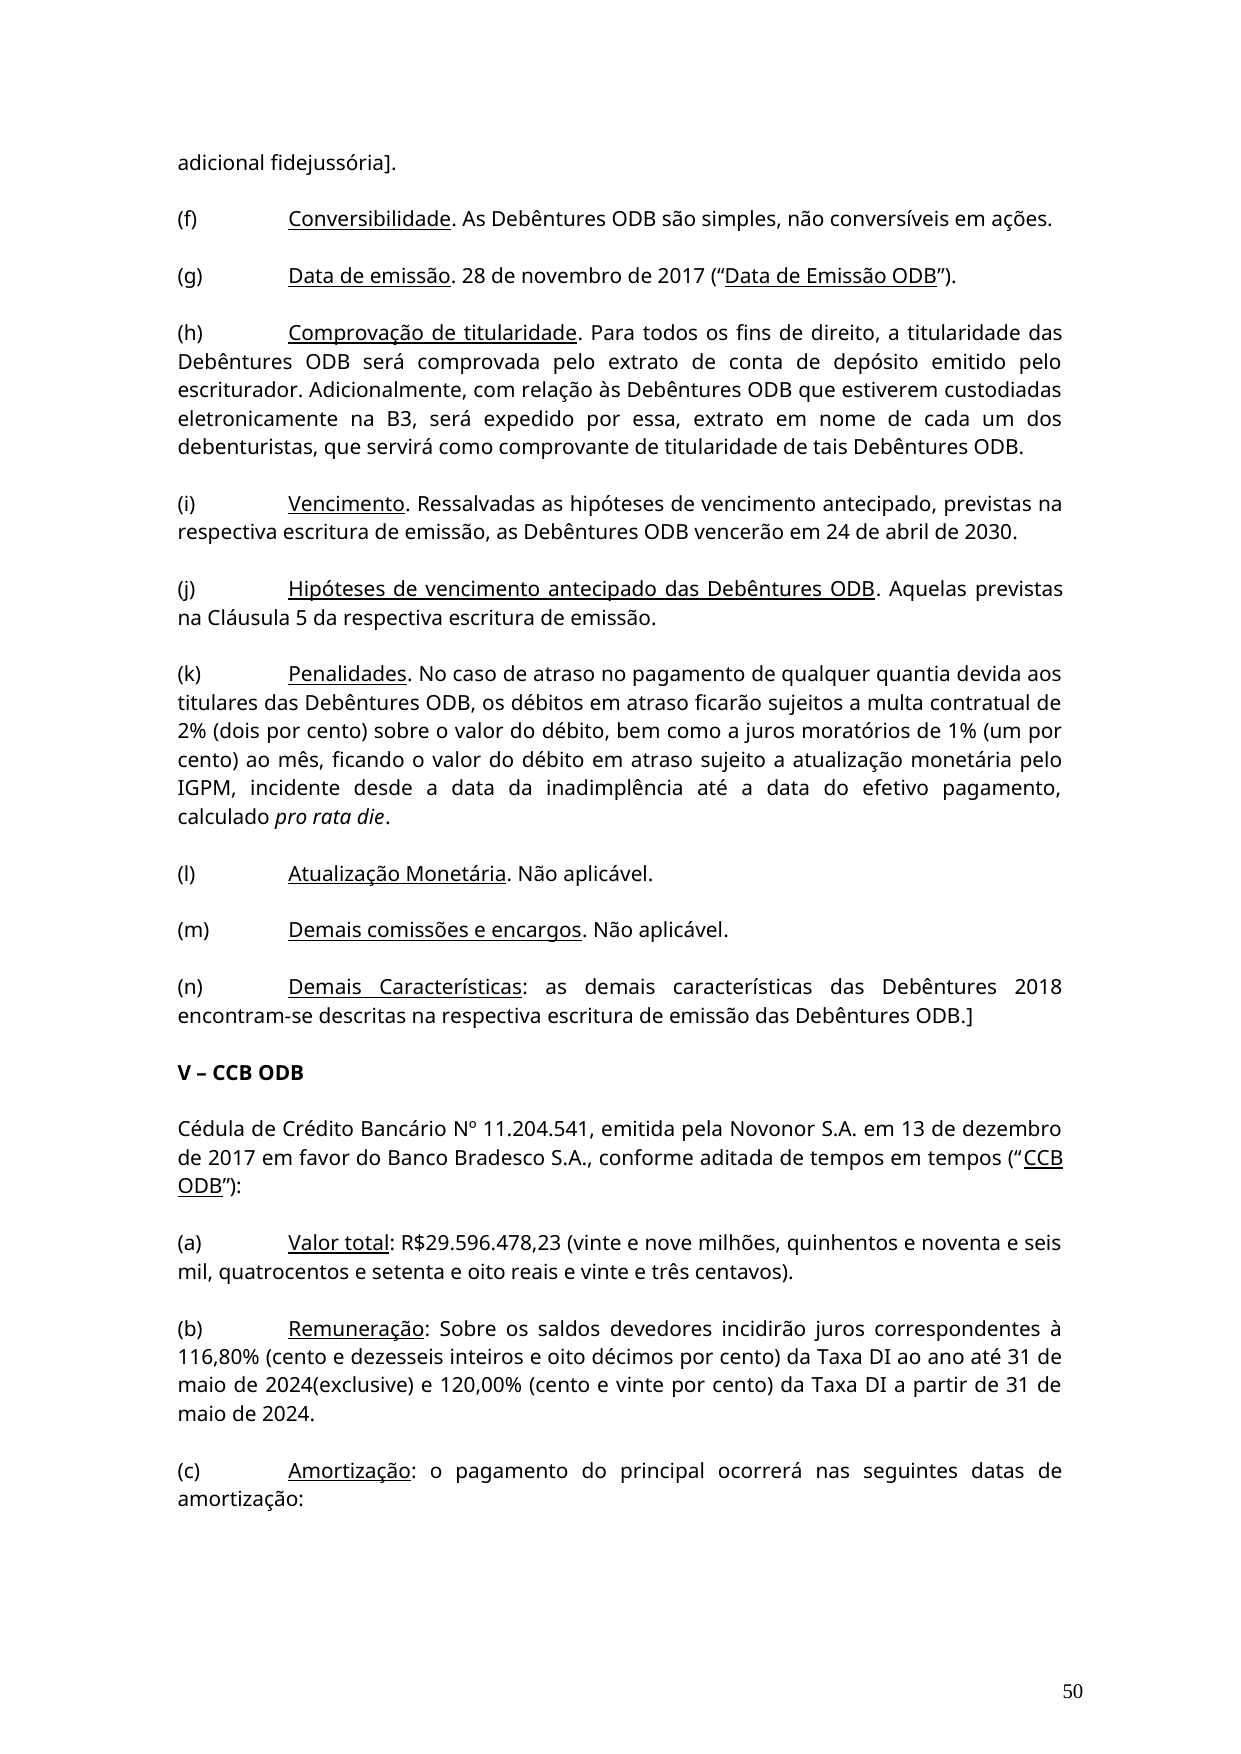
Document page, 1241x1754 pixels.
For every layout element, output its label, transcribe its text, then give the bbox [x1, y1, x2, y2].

text V – CCB ODB [177, 1058, 1063, 1086]
list Remuneração: Sobre os saldos devedores incidirão juros correspondentes à 116,80% (cento e dezesseis inteiros e oito décimos por cento) da Taxa DI ao ano até 31 de maio de 2024(exclusive) e 120,00% (cento e vinte por cento) da Taxa DI a partir de 31 de maio de 2024. [177, 1314, 1063, 1427]
list Amortização: o pagamento do principal ocorrerá nas seguintes datas de amortização: [177, 1456, 1063, 1513]
text Cédula de Crédito Bancário Nº 11.204.541, emitida pela Novonor S.A. em 13 de dezembro de 2017 em favor do Banco Bradesco S.A., conforme aditada de tempos em tempos (“CCB ODB”): [177, 1114, 1063, 1200]
list Hipóteses de vencimento antecipado das Debêntures ODB. Aquelas previstas na Cláusula 5 da respectiva escritura de emissão. [177, 574, 1063, 631]
list Valor total: R$29.596.478,23 (vinte e nove milhões, quinhentos e noventa e seis mil, quatrocentos e setenta e oito reais e vinte e três centavos). [177, 1228, 1063, 1285]
list Conversibilidade. As Debêntures ODB são simples, não conversíveis em ações. [177, 204, 1063, 233]
list Atualização Monetária. Não aplicável. [177, 859, 1063, 887]
list Demais Características: as demais características das Debêntures 2018 encontram-se descritas na respectiva escritura de emissão das Debêntures ODB.] [177, 972, 1063, 1029]
list Penalidades. No caso de atraso no pagamento de qualquer quantia devida aos titulares das Debêntures ODB, os débitos em atraso ficarão sujeitos a multa contratual de 2% (dois por cento) sobre o valor do débito, bem como a juros moratórios de 1% (um por cento) ao mês, ficando o valor do débito em atraso sujeito a atualização monetária pelo IGPM, incidente desde a data da inadimplência até a data do efetivo pagamento, calculado pro rata die. [177, 659, 1063, 830]
list Comprovação de titularidade. Para todos os fins de direito, a titularidade das Debêntures ODB será comprovada pelo extrato de conta de depósito emitido pelo escriturador. Adicionalmente, com relação às Debêntures ODB que estiverem custodiadas eletronicamente na B3, será expedido por essa, extrato em nome de cada um dos debenturistas, que servirá como comprovante de titularidade de tais Debêntures ODB. [177, 318, 1063, 461]
list Demais comissões e encargos. Não aplicável. [177, 916, 1063, 944]
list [177, 148, 1063, 176]
list Data de emissão. 28 de novembro de 2017 (“Data de Emissão ODB”). [177, 261, 1063, 290]
list Vencimento. Ressalvadas as hipóteses de vencimento antecipado, previstas na respectiva escritura de emissão, as Debêntures ODB vencerão em 24 de abril de 2030. [177, 489, 1063, 546]
